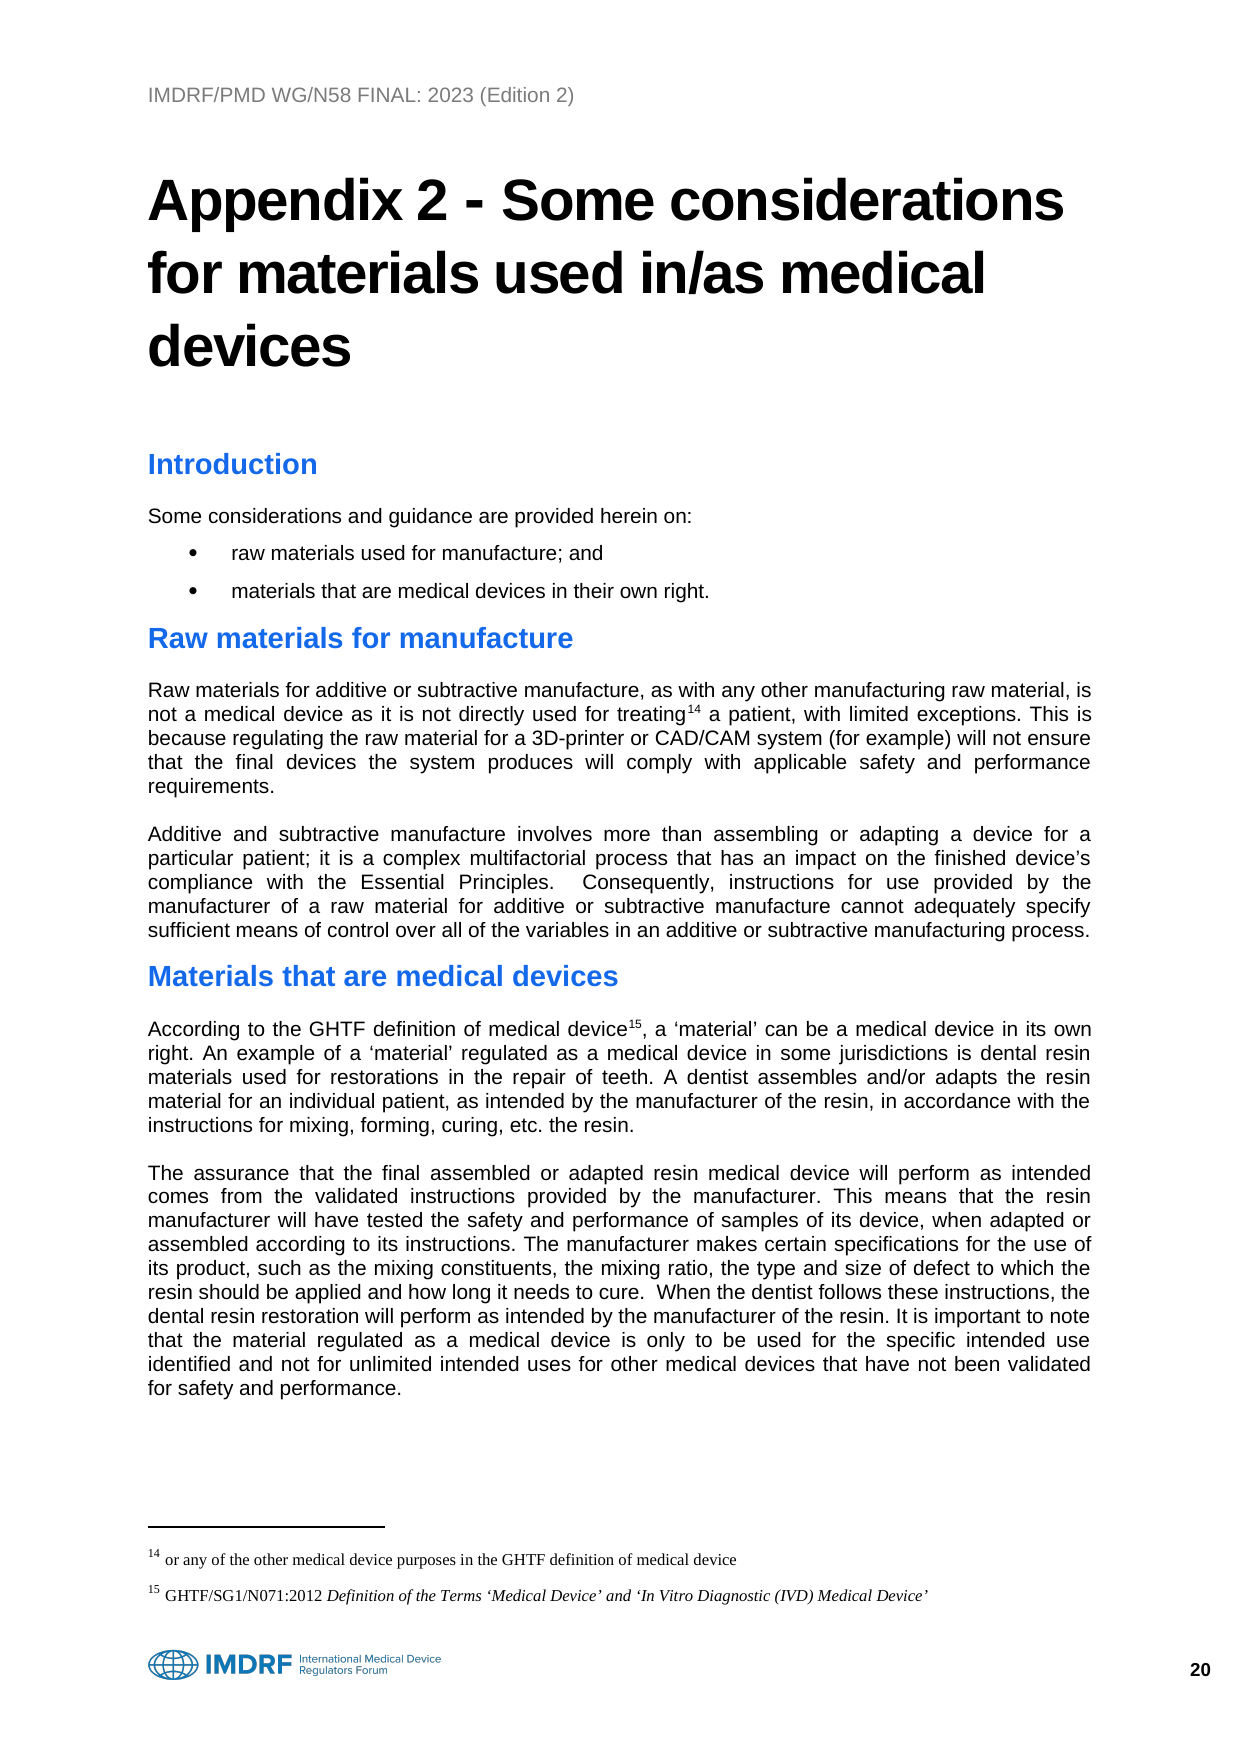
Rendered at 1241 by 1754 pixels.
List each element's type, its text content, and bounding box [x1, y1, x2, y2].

text The assurance that the final assembled or adapted resin medical device will perform as intended comes from the validated instructions provided by the manufacturer. This means that the resin manufacturer will have tested the safety and performance of samples of its device, when adapted or assembled according to its instructions. The manufacturer makes certain specifications for the use of its product, such as the mixing constituents, the mixing ratio, the type and size of defect to which the resin should be applied and how long it needs to cure. When the dentist follows these instructions, the dental resin restoration will perform as intended by the manufacturer of the resin. It is important to note that the material regulated as a medical device is only to be used for the specific intended use identified and not for unlimited intended uses for other medical devices that have not been validated for safety and performance. [148, 1160, 1092, 1400]
text Additive and subtractive manufacture involves more than assembling or adapting a device for a particular patient; it is a complex multifactorial process that has an impact on the finished device’s compliance with the Essential Principles. Consequently, instructions for use provided by the manufacturer of a raw material for additive or subtractive manufacture cannot adequately specify sufficient means of control over all of the variables in an additive or subtractive manufacturing process. [148, 822, 1092, 942]
text Raw materials for additive or subtractive manufacture, as with any other manufacturing raw material, is not a medical device as it is not directly used for treating a patient, with limited exceptions. This is because regulating the raw material for a 3D-printer or CAD/CAM system (for example) will not ensure that the final devices the system produces will comply with applicable safety and performance requirements. [148, 678, 1092, 798]
text Some considerations and guidance are provided herein on: [148, 504, 1092, 528]
picture [144, 1647, 445, 1683]
list raw materials used for manufacture; and [189, 541, 1092, 566]
subtitle Materials that are medical devices [148, 967, 1092, 992]
text According to the GHTF definition of medical device, a ‘material’ can be a medical device in its own right. An example of a ‘material’ regulated as a medical device in some jurisdictions is dental resin materials used for restorations in the repair of teeth. A dentist assembles and/or adapts the resin material for an individual patient, as intended by the manufacturer of the resin, in accordance with the instructions for mixing, forming, curing, etc. the resin. [148, 1017, 1092, 1136]
subtitle Appendix 2 - Some considerations for materials used in/as medical devices [148, 162, 1092, 381]
subtitle Raw materials for manufacture [148, 628, 1092, 653]
list materials that are medical devices in their own right. [189, 578, 1092, 603]
subtitle Introduction [148, 454, 1092, 479]
